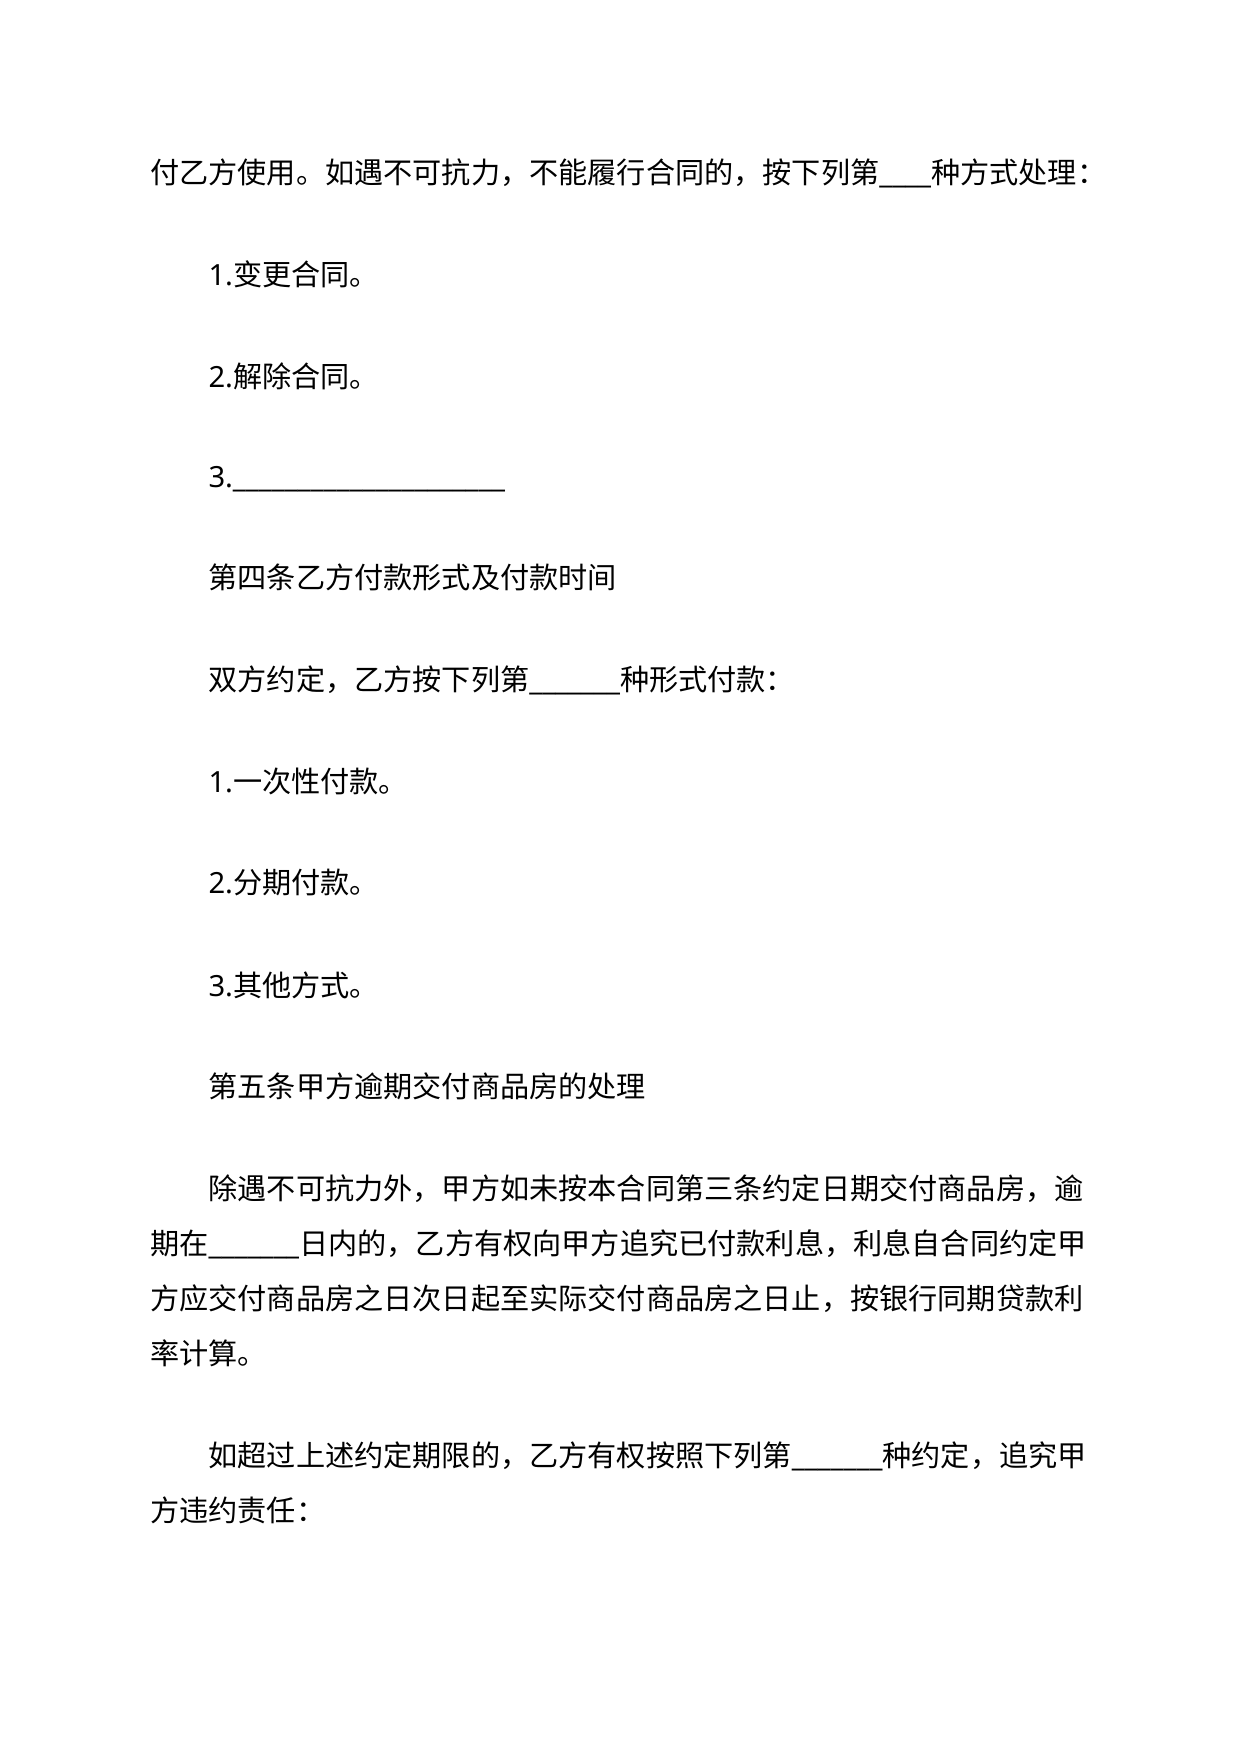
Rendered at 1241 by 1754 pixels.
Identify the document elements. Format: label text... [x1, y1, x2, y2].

text 如超过上述约定期限的，乙方有权按照下列第_______种约定，追究甲方违约责任： [150, 1432, 1090, 1530]
text 3.其他方式。 [150, 962, 1090, 1004]
text 第四条乙方付款形式及付款时间 [150, 554, 1090, 597]
text 第五条甲方逾期交付商品房的处理 [150, 1064, 1090, 1106]
text 2.分期付款。 [150, 860, 1090, 902]
text 1.变更合同。 [150, 252, 1090, 294]
text 1.一次性付款。 [150, 758, 1090, 801]
text 2.解除合同。 [150, 354, 1090, 396]
text 双方约定，乙方按下列第_______种形式付款： [150, 656, 1090, 698]
text 3._____________________ [150, 456, 1090, 496]
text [150, 150, 1090, 192]
text 除遇不可抗力外，甲方如未按本合同第三条约定日期交付商品房，逾期在_______日内的，乙方有权向甲方追究已付款利息，利息自合同约定甲方应交付商品房之日次日起至实际交付商品房之日止，按银行同期贷款利率计算。 [150, 1166, 1090, 1373]
